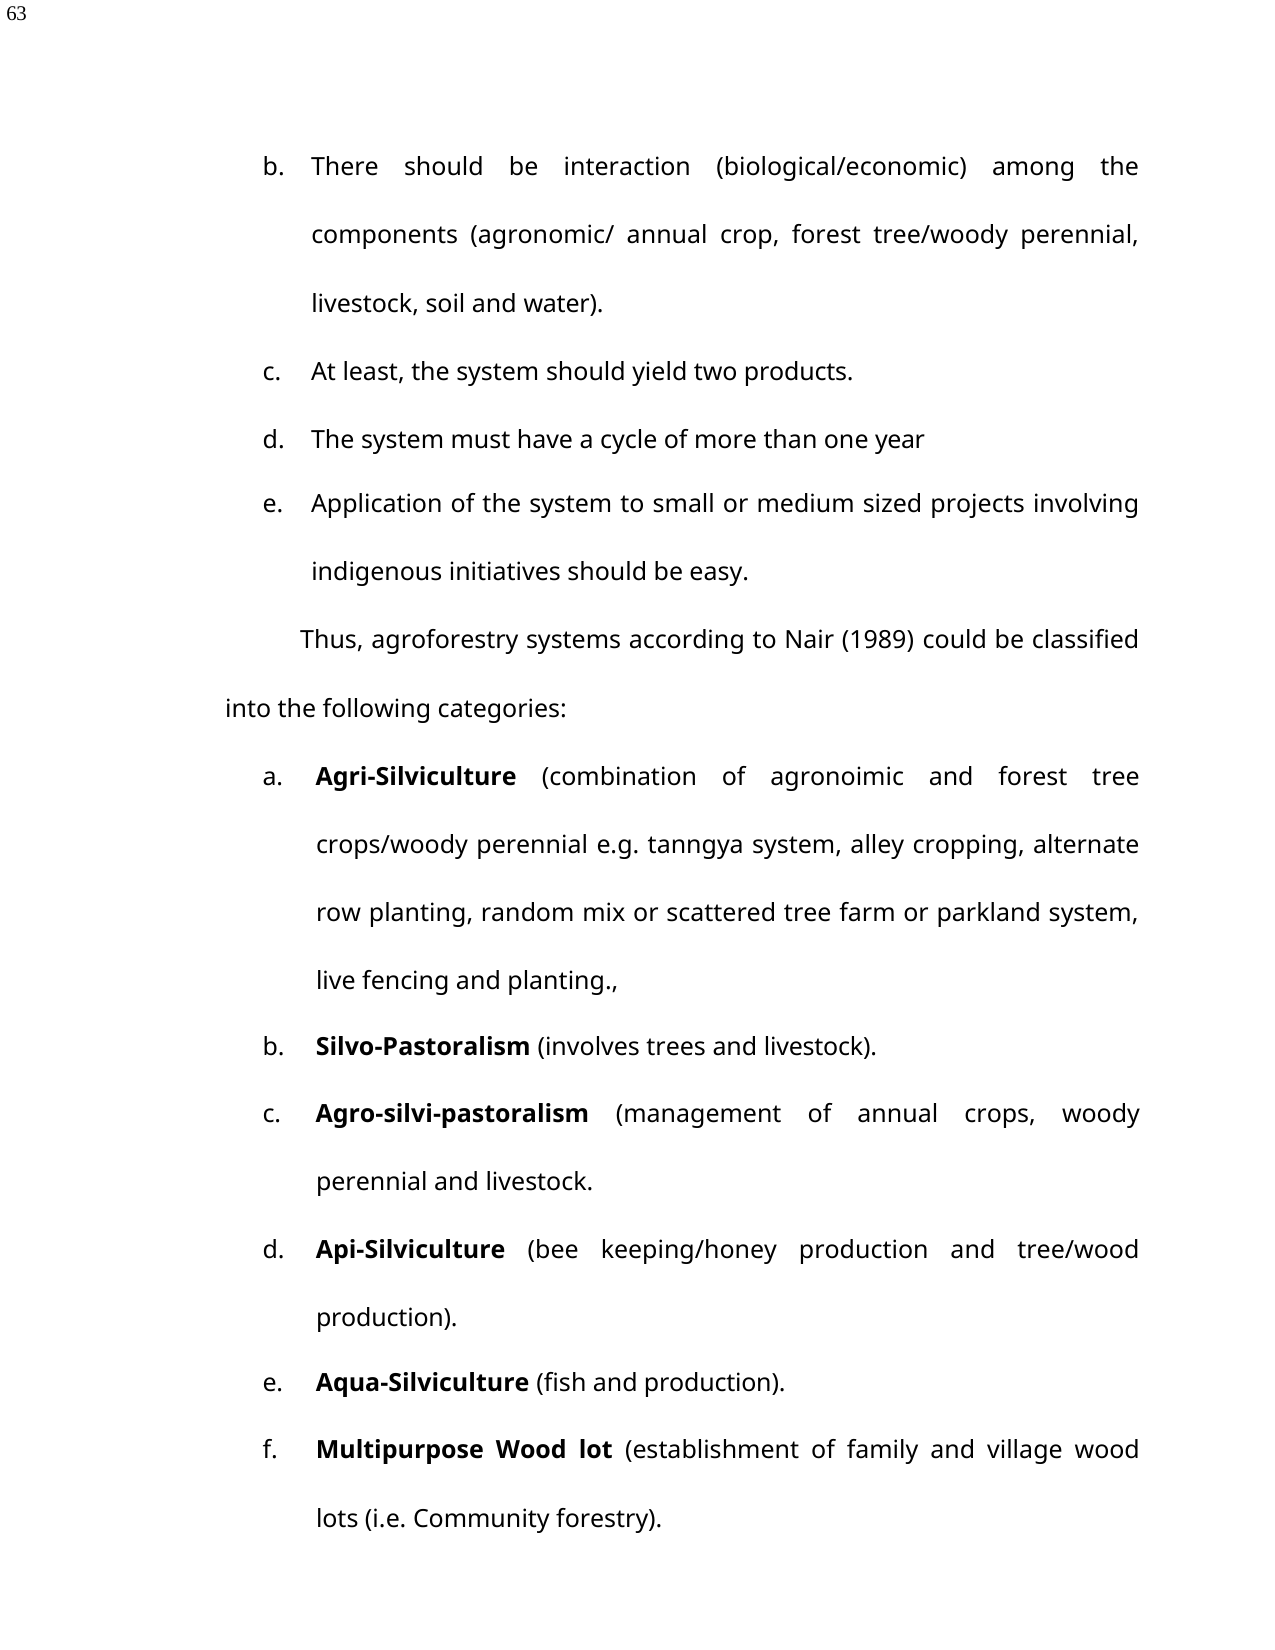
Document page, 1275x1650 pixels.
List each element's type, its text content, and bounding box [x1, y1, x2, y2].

list Aqua-Silviculture (fish and production). [262, 1368, 1152, 1398]
list Agri-Silviculture (combination of agronoimic and forest tree crops/woody perennial e.g. tanngya system, alley cropping, alternate row planting, random mix or scattered tree farm or parkland system, live fencing and planting., [262, 758, 1140, 997]
text Thus, agroforestry systems according to Nair (1989) could be classified into the following categories: [225, 622, 1139, 724]
list Multipurpose Wood lot (establishment of family and village wood lots (i.e. Community forestry). [262, 1432, 1140, 1534]
list Silvo-Pastoralism (involves trees and livestock). [262, 1031, 1152, 1061]
list Application of the system to small or medium sized projects involving indigenous initiatives should be easy. [262, 486, 1140, 588]
list There should be interaction (biological/economic) among the components (agronomic/ annual crop, forest tree/woody perennial, livestock, soil and water). [262, 149, 1140, 319]
list Api-Silviculture (bee keeping/honey production and tree/wood production). [262, 1232, 1140, 1334]
list The system must have a cycle of more than one year [262, 422, 1152, 456]
list Agro-silvi-pastoralism (management of annual crops, woody perennial and livestock. [262, 1095, 1140, 1197]
list At least, the system should yield two products. [262, 353, 1152, 387]
